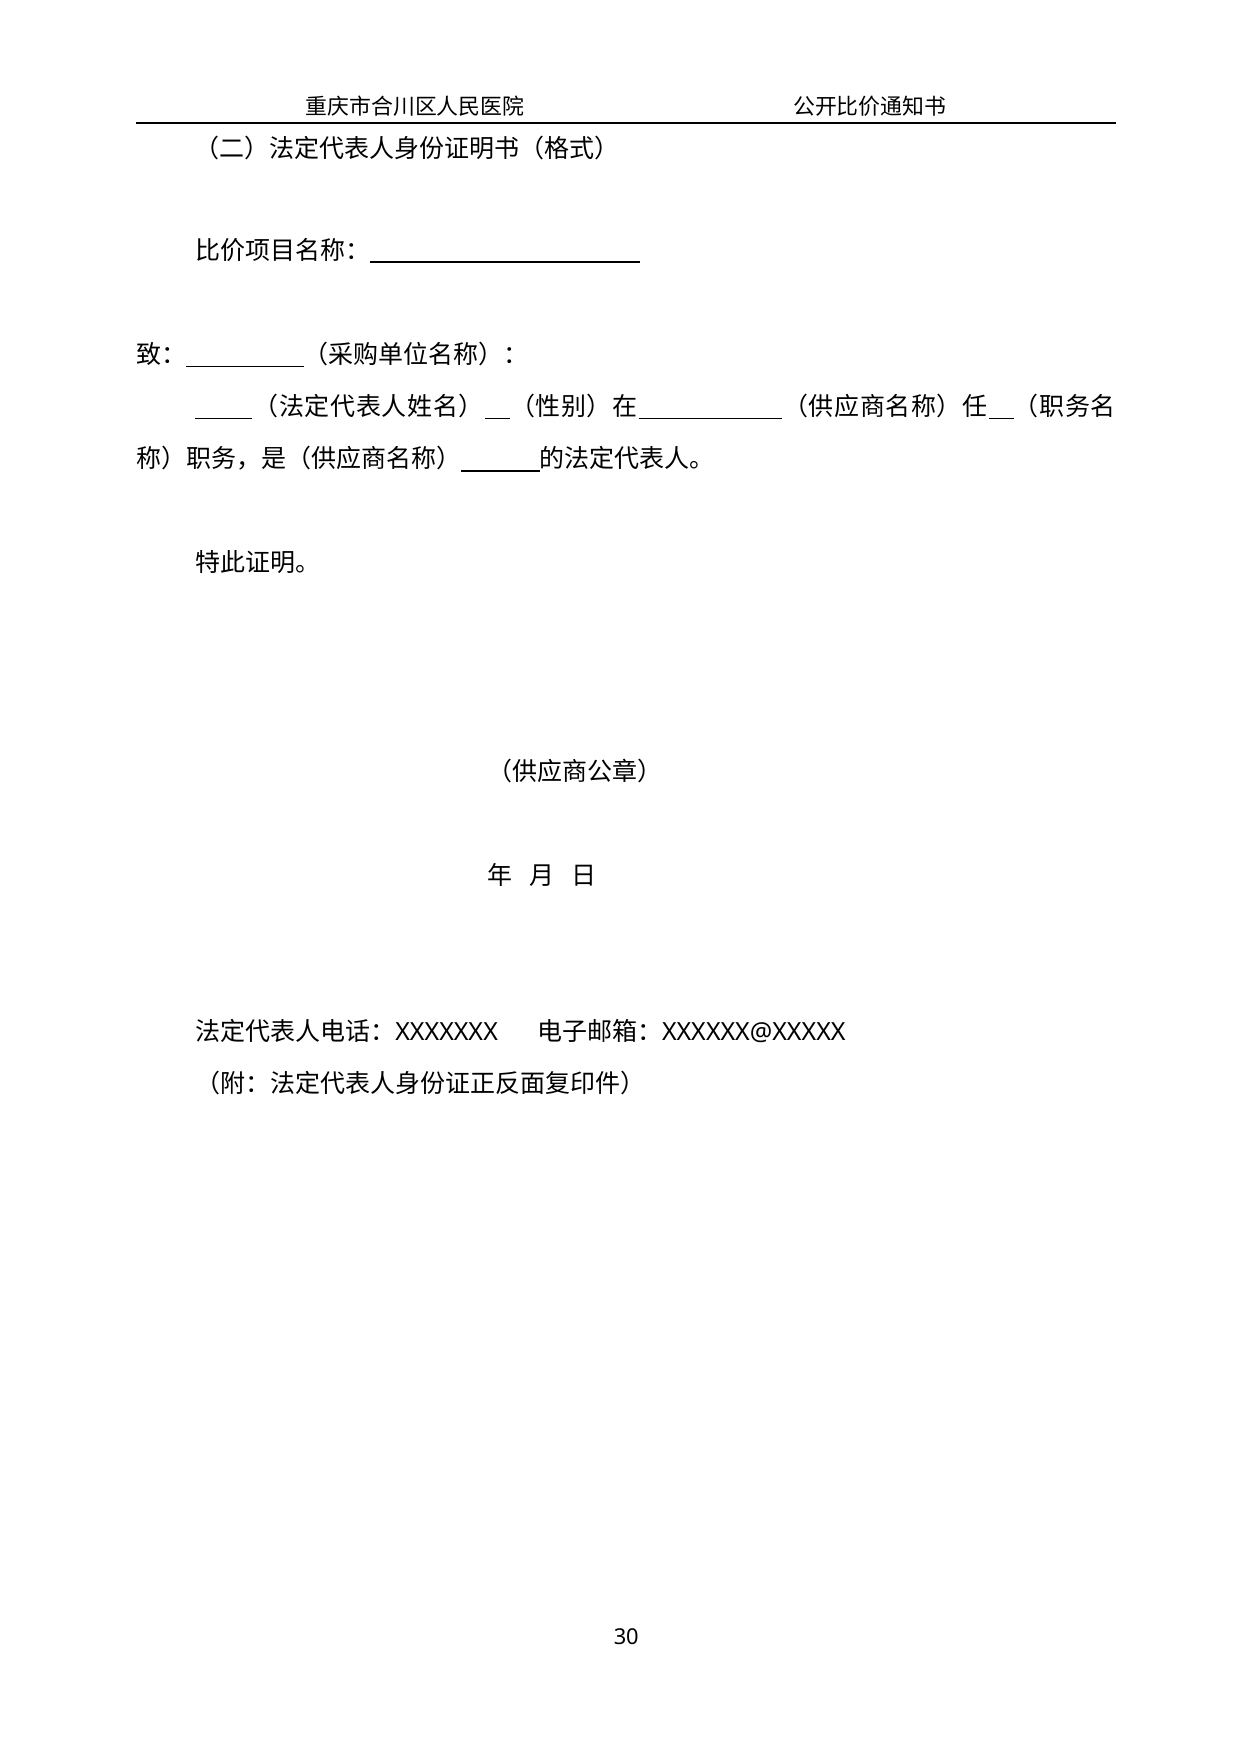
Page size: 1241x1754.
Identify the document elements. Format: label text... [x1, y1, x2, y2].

text 致： （采购单位名称）： [136, 322, 1116, 374]
text （二）法定代表人身份证明书（格式） [136, 124, 1116, 166]
text 比价项目名称： [136, 218, 1116, 270]
text （法定代表人姓名） （性别）在 （供应商名称）任 （职务名称）职务，是（供应商名称） 的法定代表人。 [136, 374, 1116, 478]
text 特此证明。 [136, 530, 1116, 582]
text 年 月 日 [136, 843, 1116, 895]
text （附：法定代表人身份证正反面复印件） [136, 1051, 1116, 1103]
text （供应商公章） [136, 738, 1116, 791]
text 法定代表人电话：XXXXXXX 电子邮箱：XXXXXX@XXXXX [136, 999, 1116, 1051]
